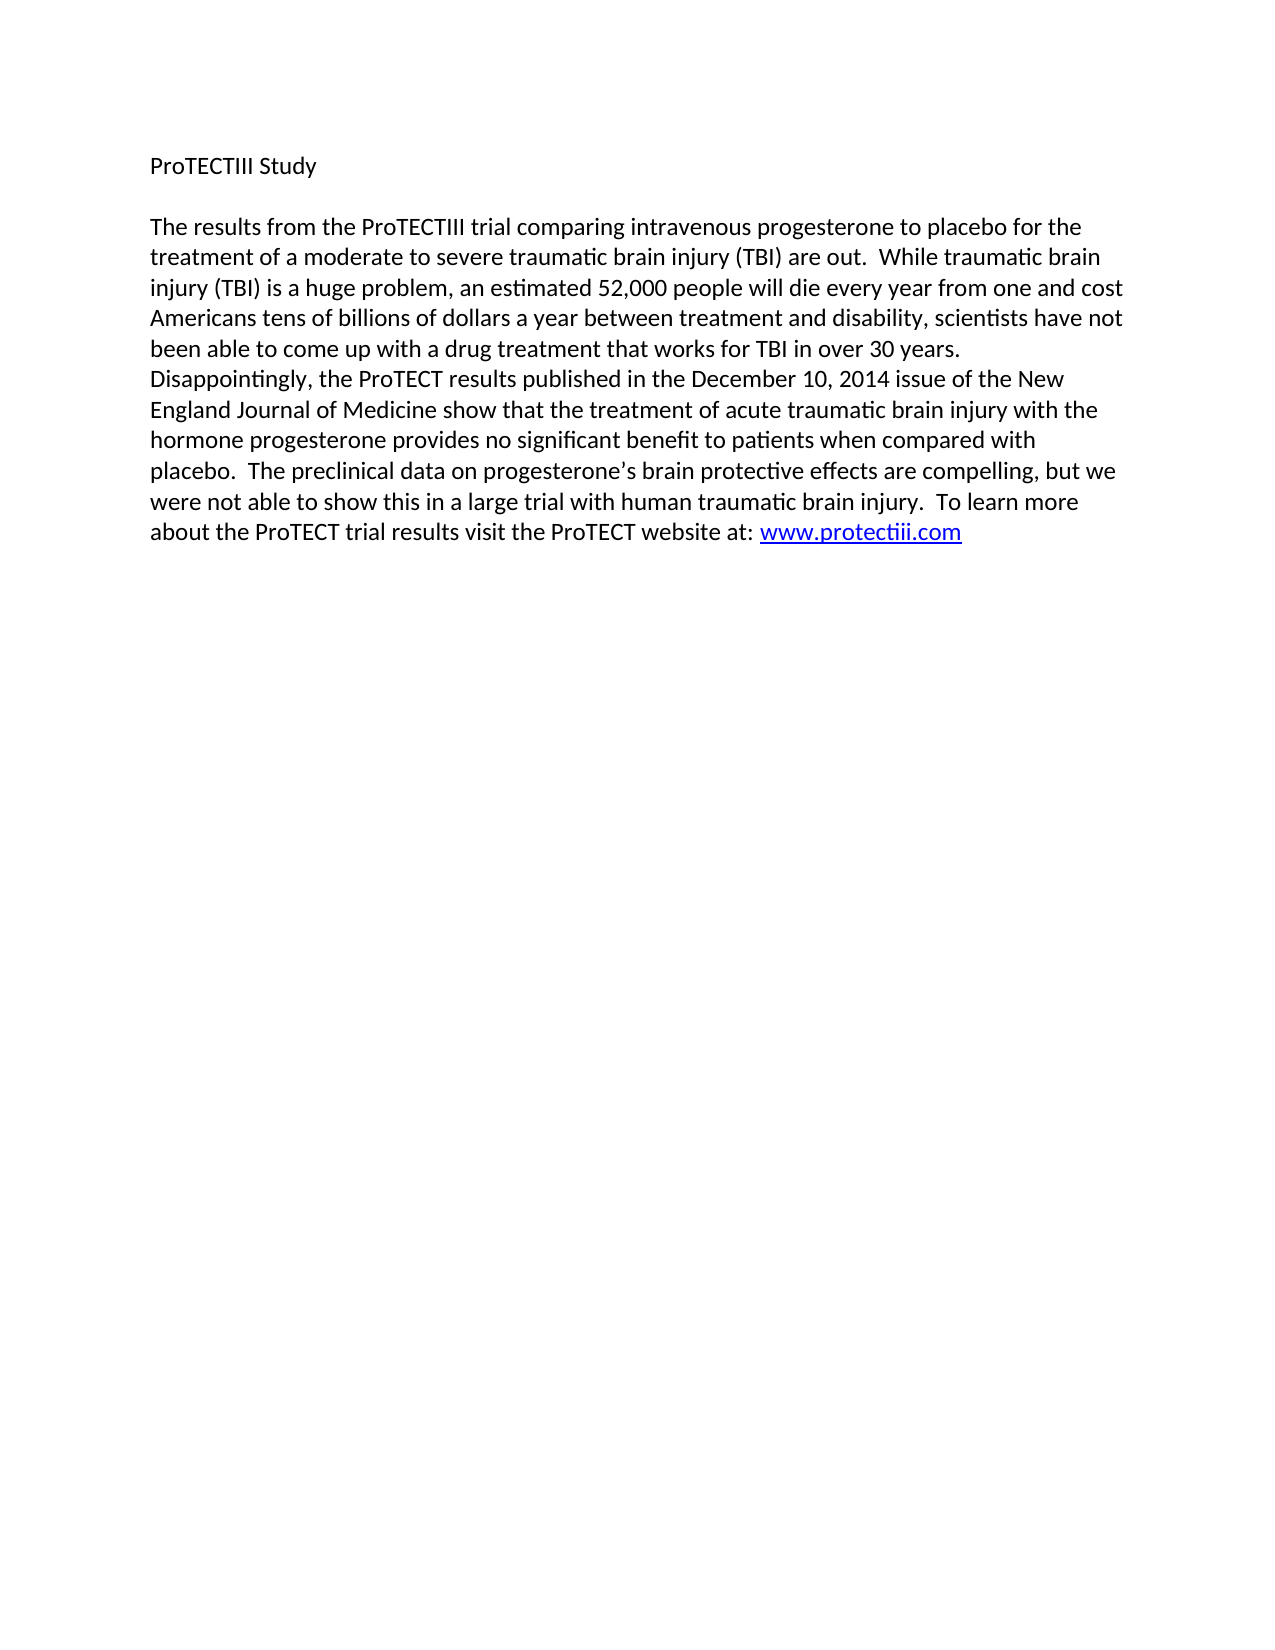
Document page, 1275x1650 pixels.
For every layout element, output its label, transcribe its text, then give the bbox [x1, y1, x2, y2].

text ProTECTIII Study [150, 150, 1125, 181]
text The results from the ProTECTIII trial comparing intravenous progesterone to placebo for the treatment of a moderate to severe traumatic brain injury (TBI) are out. While traumatic brain injury (TBI) is a huge problem, an estimated 52,000 people will die every year from one and cost Americans tens of billions of dollars a year between treatment and disability, scientists have not been able to come up with a drug treatment that works for TBI in over 30 years. Disappointingly, the ProTECT results published in the December 10, 2014 issue of the New England Journal of Medicine show that the treatment of acute traumatic brain injury with the hormone progesterone provides no significant benefit to patients when compared with placebo. The preclinical data on progesterone’s brain protective effects are compelling, but we were not able to show this in a large trial with human traumatic brain injury. To learn more about the ProTECT trial results visit the ProTECT website at: www.protectiii.com [150, 211, 1125, 547]
